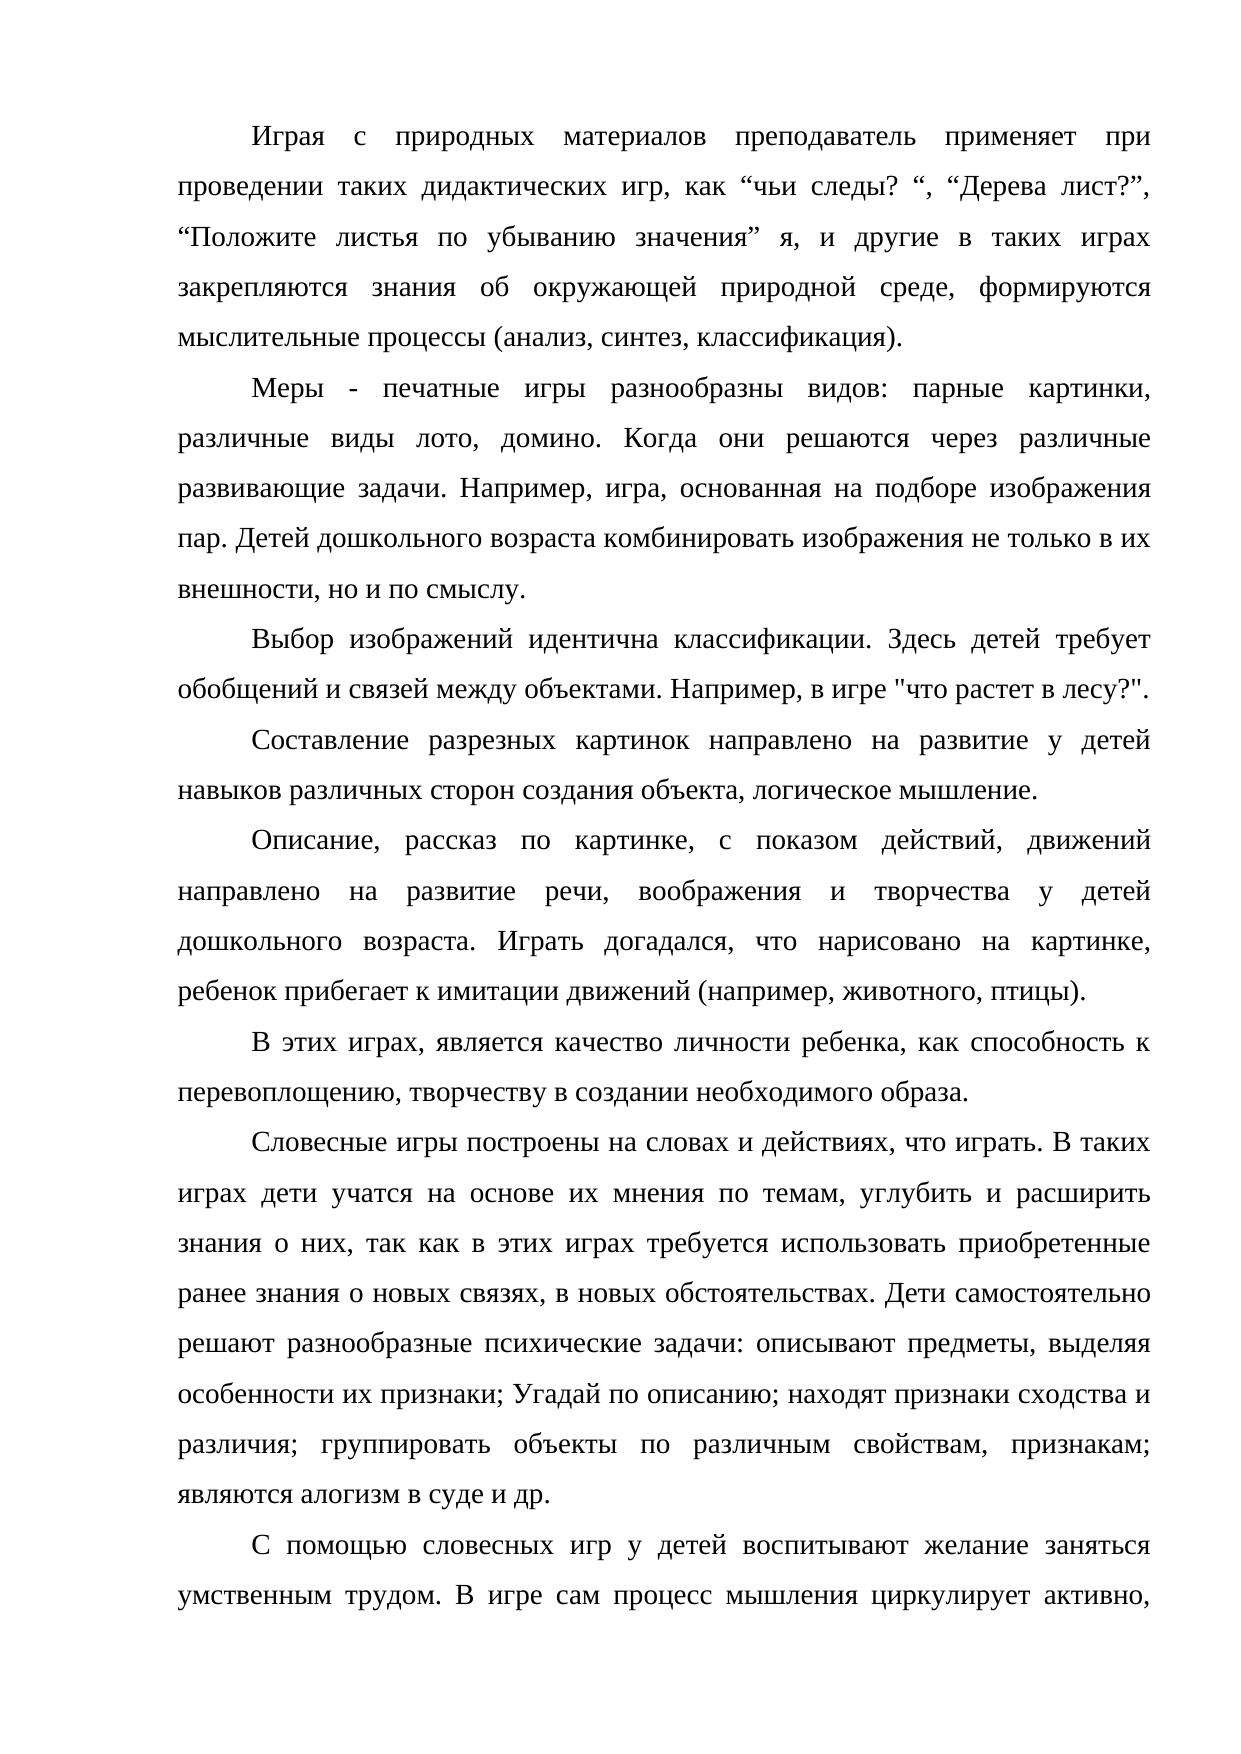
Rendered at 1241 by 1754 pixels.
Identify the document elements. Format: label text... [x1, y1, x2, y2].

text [177, 1527, 1152, 1611]
text Играя с природных материалов преподаватель применяет при проведении таких дидактических игр, как “чьи следы? “, “Дерева лист?”, “Положите листья по убыванию значения” я, и другие в таких играх закрепляются знания об окружающей природной среде, формируются мыслительные процессы (анализ, синтез, классификация). [177, 118, 1152, 353]
text В этих играх, является качество личности ребенка, как способность к перевоплощению, творчеству в создании необходимого образа. [177, 1024, 1152, 1108]
text Меры - печатные игры разнообразны видов: парные картинки, различные виды лото, домино. Когда они решаются через различные развивающие задачи. Например, игра, основанная на подборе изображения пар. Детей дошкольного возраста комбинировать изображения не только в их внешности, но и по смыслу. [177, 370, 1152, 604]
text Описание, рассказ по картинке, с показом действий, движений направлено на развитие речи, воображения и творчества у детей дошкольного возраста. Играть догадался, что нарисовано на картинке, ребенок прибегает к имитации движений (например, животного, птицы). [177, 822, 1152, 1007]
text Выбор изображений идентична классификации. Здесь детей требует обобщений и связей между объектами. Например, в игре "что растет в лесу?". [177, 621, 1152, 705]
text Составление разрезных картинок направлено на развитие у детей навыков различных сторон создания объекта, логическое мышление. [177, 722, 1152, 806]
text Словесные игры построены на словах и действиях, что играть. В таких играх дети учатся на основе их мнения по темам, углубить и расширить знания о них, так как в этих играх требуется использовать приобретенные ранее знания о новых связях, в новых обстоятельствах. Дети самостоятельно решают разнообразные психические задачи: описывают предметы, выделяя особенности их признаки; Угадай по описанию; находят признаки сходства и различия; группировать объекты по различным свойствам, признакам; являются алогизм в суде и др. [177, 1124, 1152, 1510]
